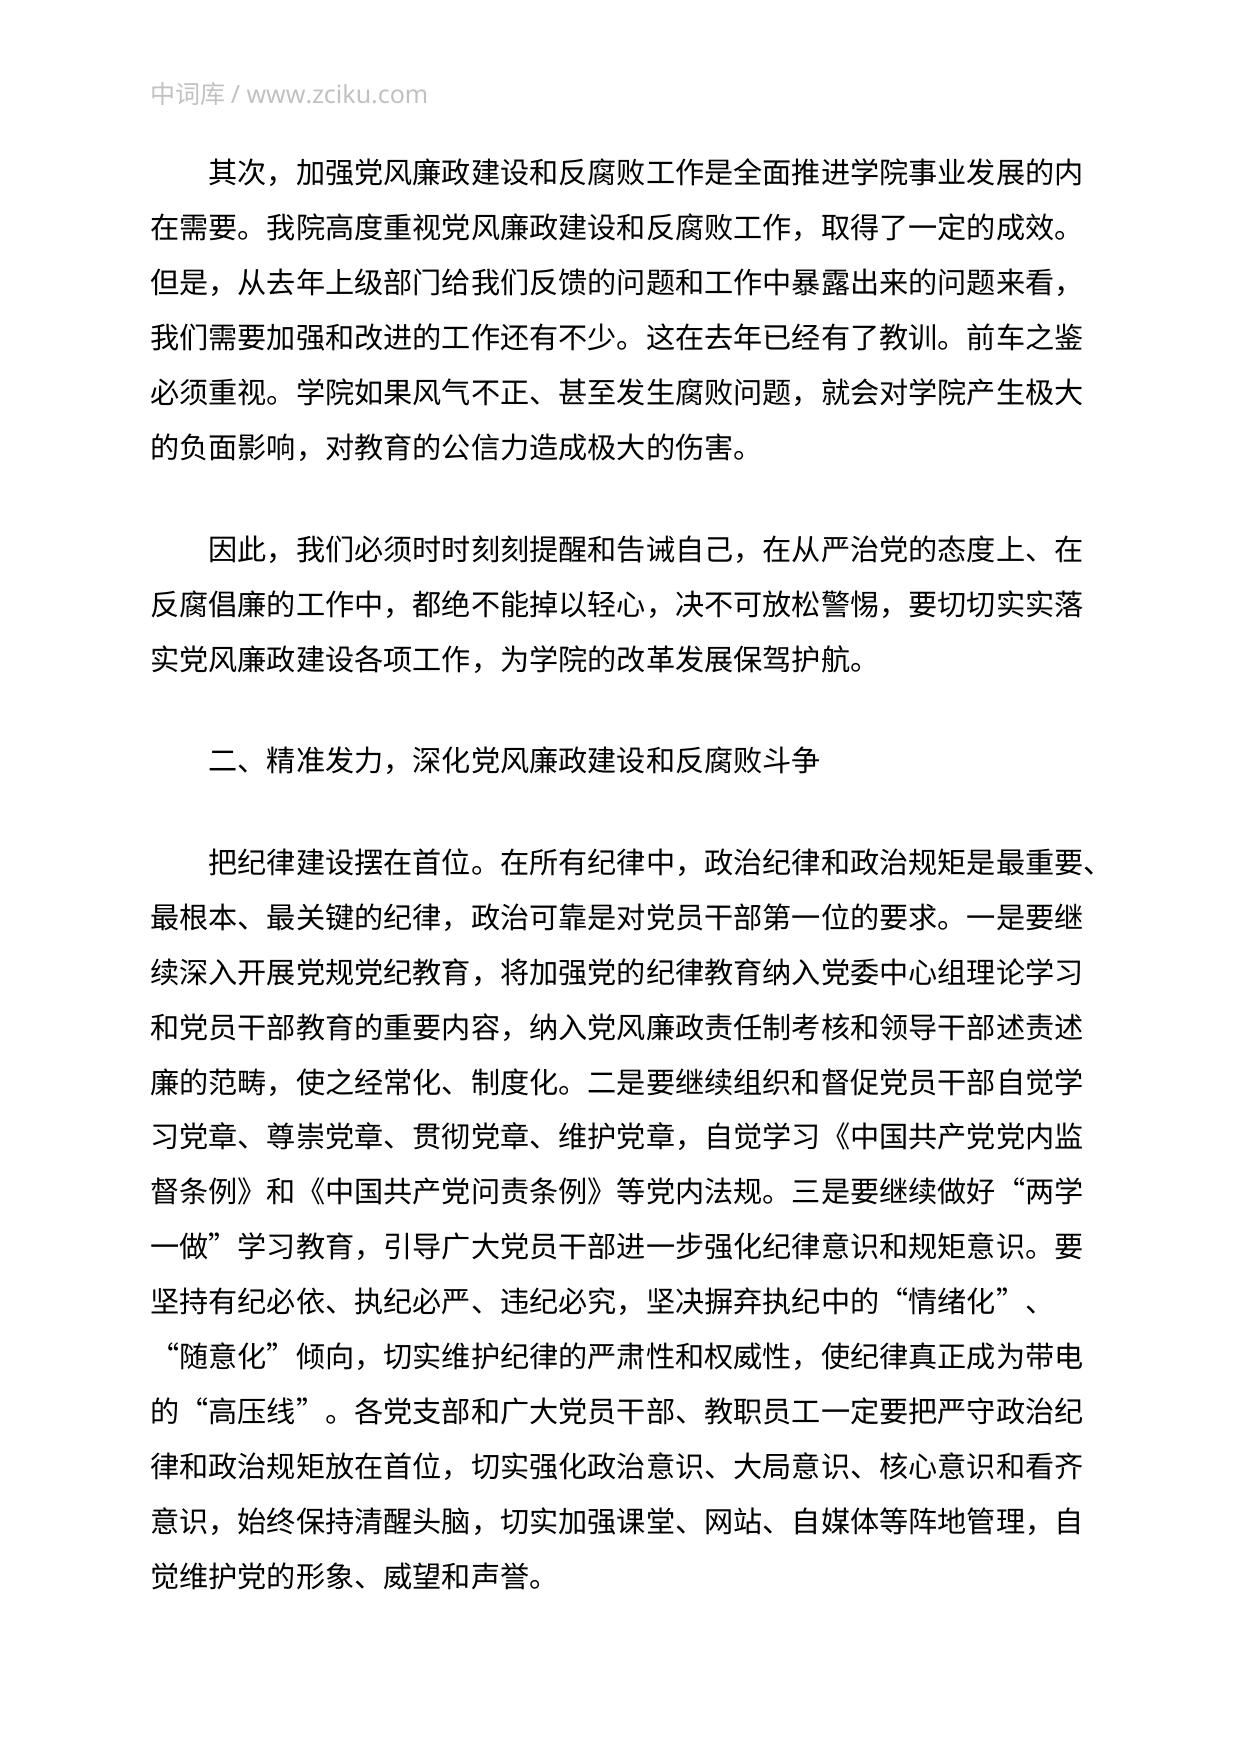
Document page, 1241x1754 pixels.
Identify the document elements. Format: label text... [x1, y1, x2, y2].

text 因此，我们必须时时刻刻提醒和告诫自己，在从严治党的态度上、在反腐倡廉的工作中，都绝不能掉以轻心，决不可放松警惕，要切切实实落实党风廉政建设各项工作，为学院的改革发展保驾护航。 [150, 526, 1090, 678]
text 二、精准发力，深化党风廉政建设和反腐败斗争 [150, 738, 1090, 780]
text 把纪律建设摆在首位。在所有纪律中，政治纪律和政治规矩是最重要、最根本、最关键的纪律，政治可靠是对党员干部第一位的要求。一是要继续深入开展党规党纪教育，将加强党的纪律教育纳入党委中心组理论学习和党员干部教育的重要内容，纳入党风廉政责任制考核和领导干部述责述廉的范畴，使之经常化、制度化。二是要继续组织和督促党员干部自觉学习党章、尊崇党章、贯彻党章、维护党章，自觉学习《中国共产党党内监督条例》和《中国共产党问责条例》等党内法规。三是要继续做好“两学一做”学习教育，引导广大党员干部进一步强化纪律意识和规矩意识。要坚持有纪必依、执纪必严、违纪必究，坚决摒弃执纪中的“情绪化”、“随意化”倾向，切实维护纪律的严肃性和权威性，使纪律真正成为带电的“高压线”。各党支部和广大党员干部、教职员工一定要把严守政治纪律和政治规矩放在首位，切实强化政治意识、大局意识、核心意识和看齐意识，始终保持清醒头脑，切实加强课堂、网站、自媒体等阵地管理，自觉维护党的形象、威望和声誉。 [150, 839, 1090, 1596]
text 其次，加强党风廉政建设和反腐败工作是全面推进学院事业发展的内在需要。我院高度重视党风廉政建设和反腐败工作，取得了一定的成效。但是，从去年上级部门给我们反馈的问题和工作中暴露出来的问题来看，我们需要加强和改进的工作还有不少。这在去年已经有了教训。前车之鉴必须重视。学院如果风气不正、甚至发生腐败问题，就会对学院产生极大的负面影响，对教育的公信力造成极大的伤害。 [150, 150, 1090, 467]
